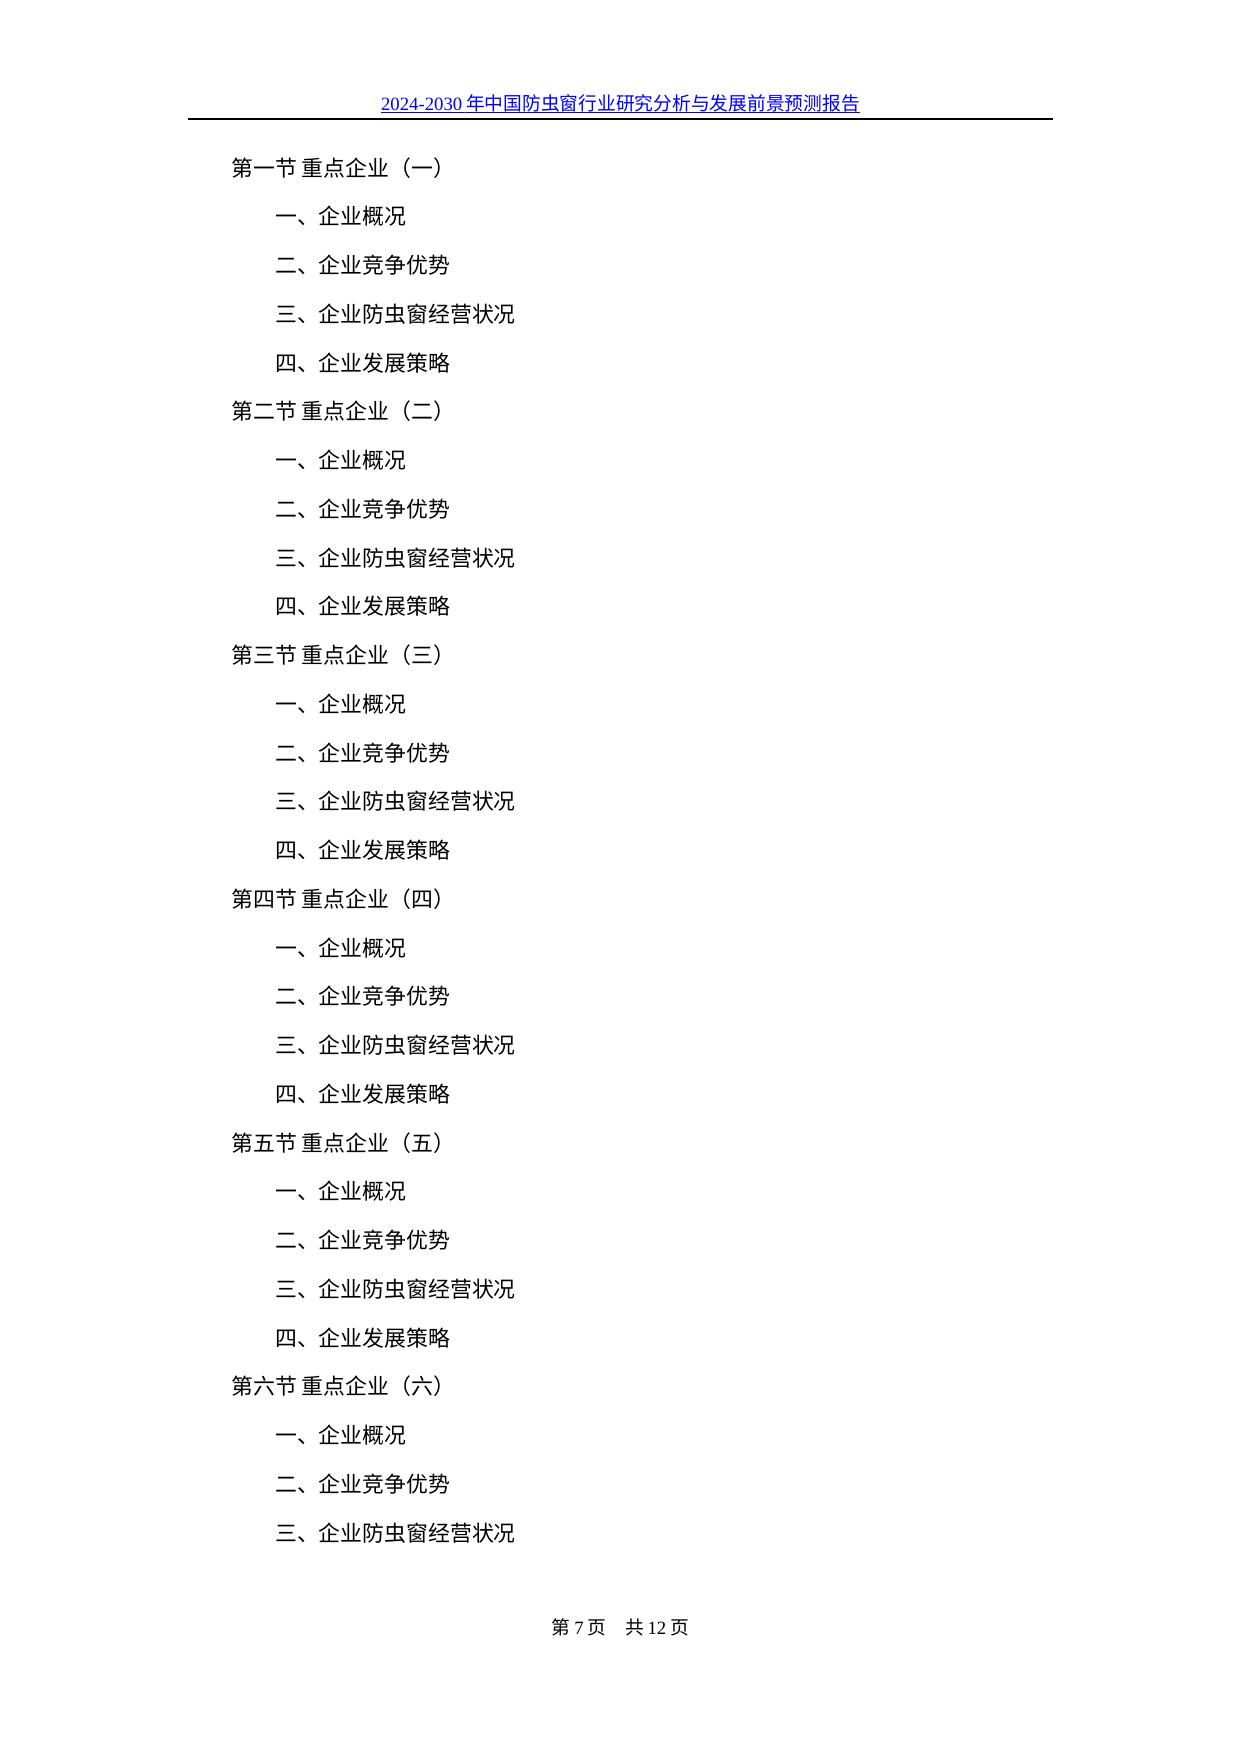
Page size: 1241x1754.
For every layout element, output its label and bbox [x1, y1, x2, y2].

text [187, 150, 1053, 1548]
